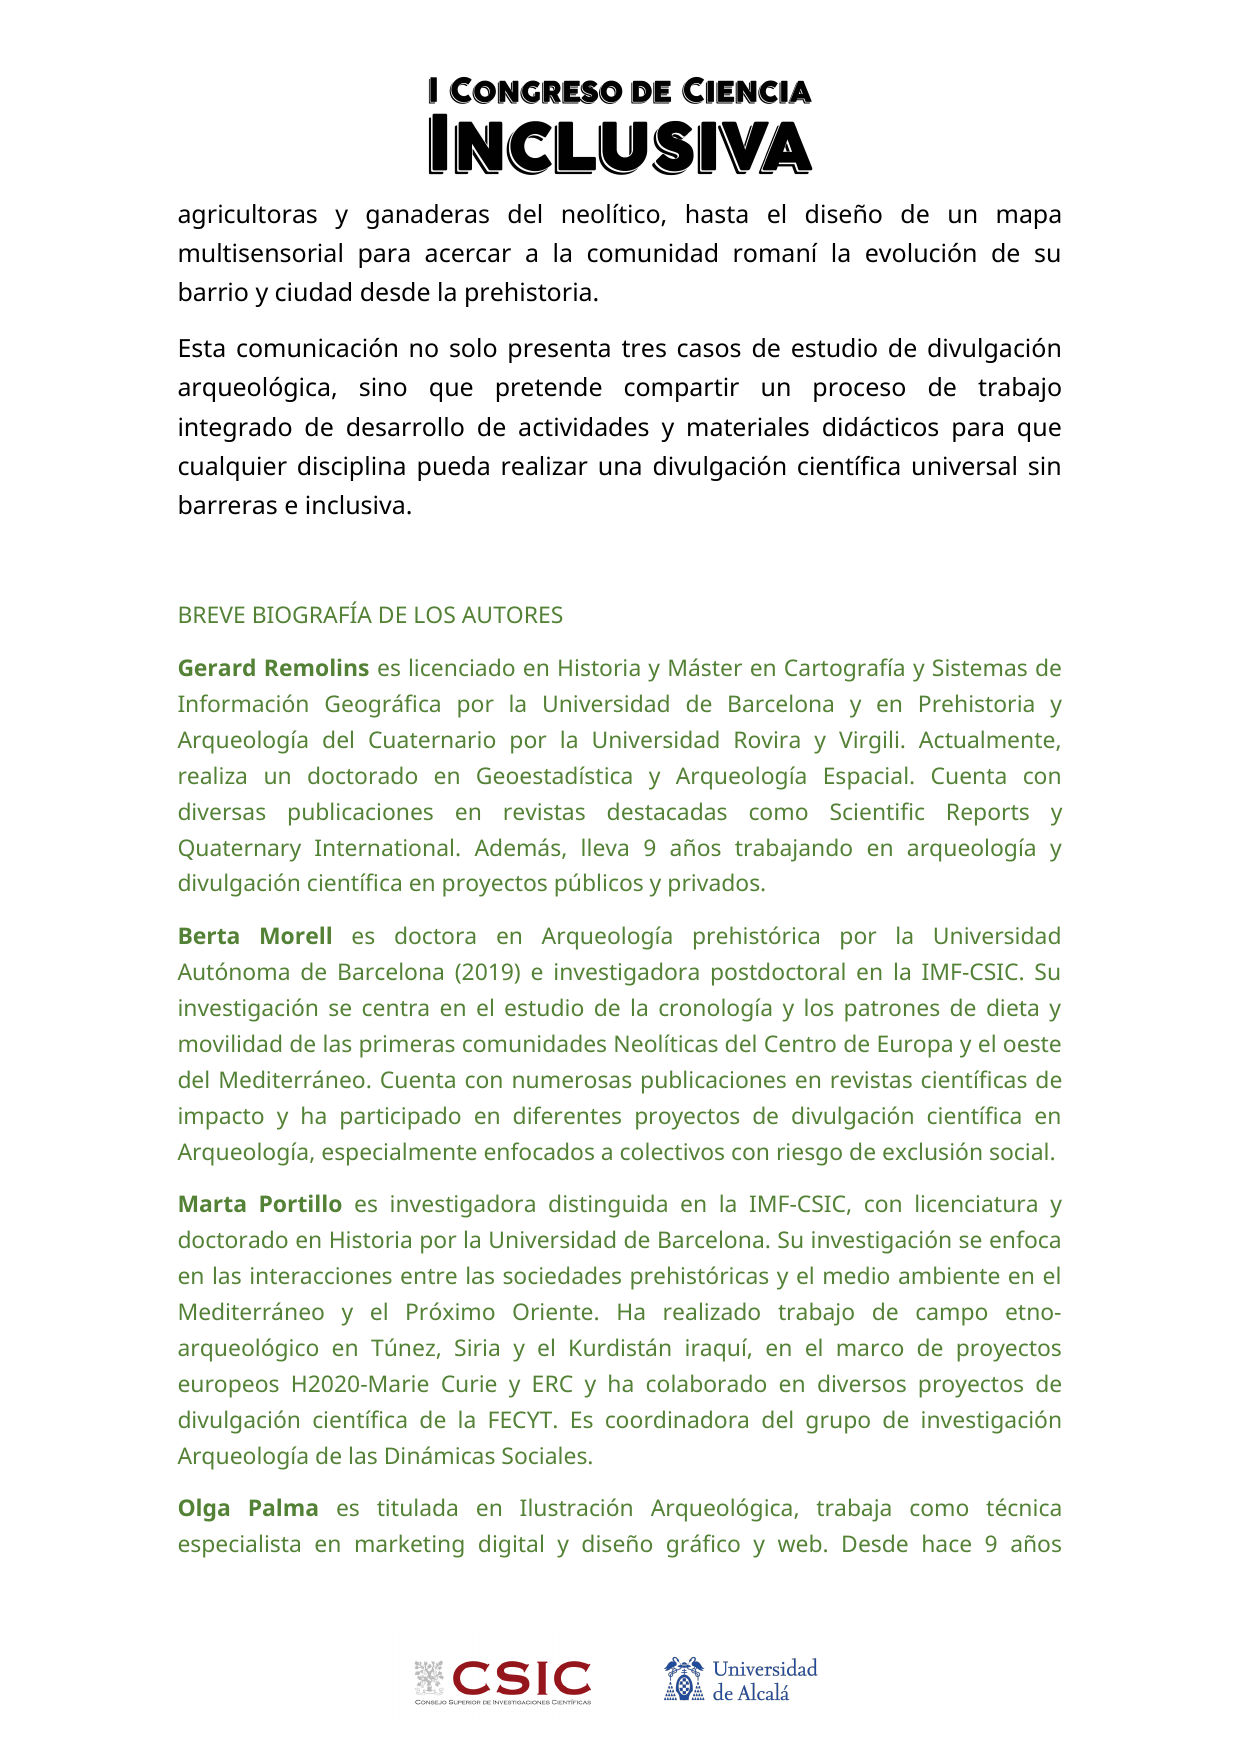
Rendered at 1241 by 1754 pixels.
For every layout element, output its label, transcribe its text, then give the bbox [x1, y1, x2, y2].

picture [659, 1651, 819, 1702]
text Gerard Remolins es licenciado en Historia y Máster en Cartografía y Sistemas de Información Geográfica por la Universidad de Barcelona y en Prehistoria y Arqueología del Cuaternario por la Universidad Rovira y Virgili. Actualmente, realiza un doctorado en Geoestadística y Arqueología Espacial. Cuenta con diversas publicaciones en revistas destacadas como Scientific Reports y Quaternary International. Además, lleva 9 años trabajando en arqueología y divulgación científica en proyectos públicos y privados. [177, 652, 1063, 899]
text Esta comunicación no solo presenta tres casos de estudio de divulgación arqueológica, sino que pretende compartir un proceso de trabajo integrado de desarrollo de actividades y materiales didácticos para que cualquier disciplina pueda realizar una divulgación científica universal sin barreras e inclusiva. [177, 331, 1063, 522]
text Berta Morell es doctora en Arqueología prehistórica por la Universidad Autónoma de Barcelona (2019) e investigadora postdoctoral en la IMF-CSIC. Su investigación se centra en el estudio de la cronología y los patrones de dieta y movilidad de las primeras comunidades Neolíticas del Centro de Europa y el oeste del Mediterráneo. Cuenta con numerosas publicaciones en revistas científicas de impacto y ha participado en diferentes proyectos de divulgación científica en Arqueología, especialmente enfocados a colectivos con riesgo de exclusión social. [177, 920, 1063, 1167]
picture [385, 1633, 620, 1725]
text Breve biografía de los autores [177, 599, 1063, 630]
picture [410, 73, 830, 184]
text Marta Portillo es investigadora distinguida en la IMF-CSIC, con licenciatura y doctorado en Historia por la Universidad de Barcelona. Su investigación se enfoca en las interacciones entre las sociedades prehistóricas y el medio ambiente en el Mediterráneo y el Próximo Oriente. Ha realizado trabajo de campo etno-arqueológico en Túnez, Siria y el Kurdistán iraquí, en el marco de proyectos europeos H2020-Marie Curie y ERC y ha colaborado en diversos proyectos de divulgación científica de la FECYT. Es coordinadora del grupo de investigación Arqueología de las Dinámicas Sociales. [177, 1188, 1063, 1471]
